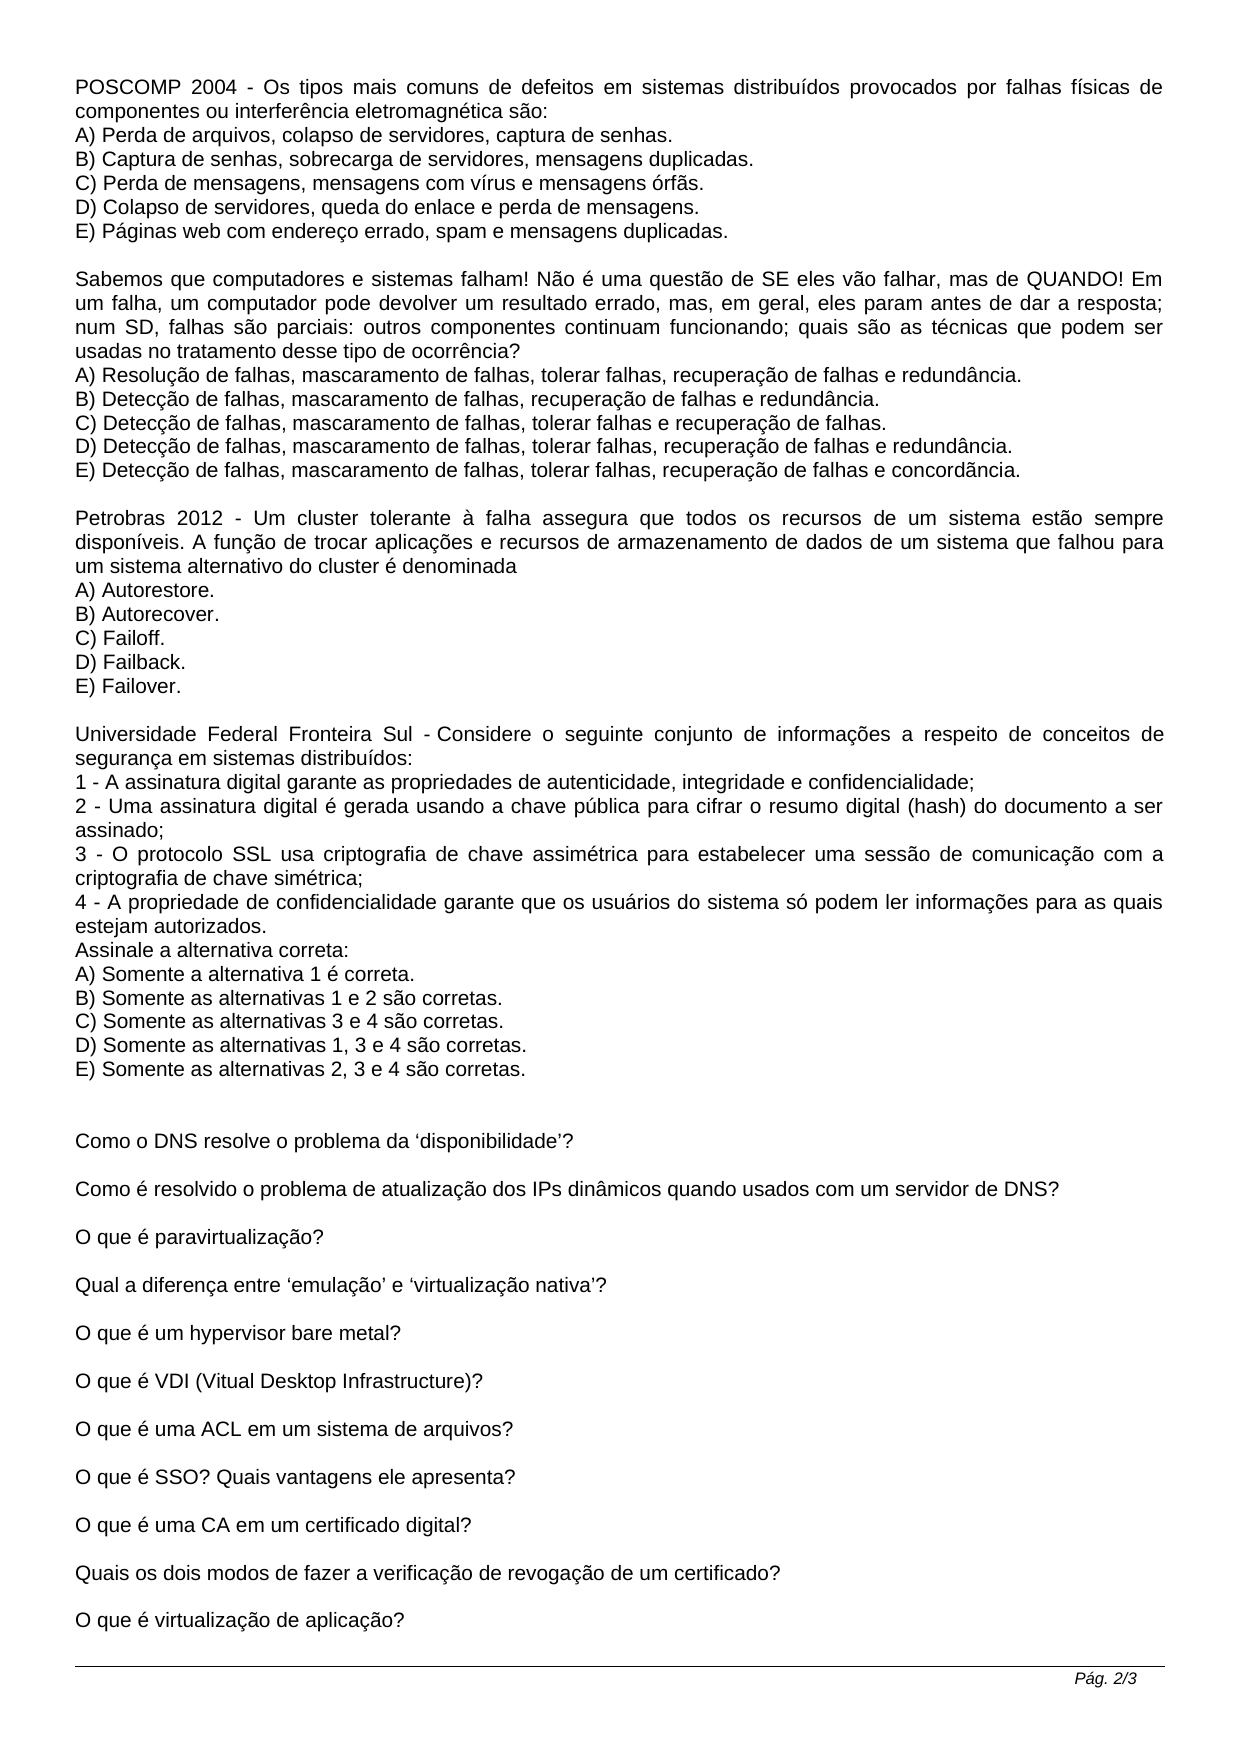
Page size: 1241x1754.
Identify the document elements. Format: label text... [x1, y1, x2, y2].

text C) Failoff. [75, 626, 1165, 650]
text D) Somente as alternativas 1, 3 e 4 são corretas. [75, 1033, 1165, 1057]
text C) Somente as alternativas 3 e 4 são corretas. [75, 1009, 1165, 1033]
text POSCOMP 2004 - Os tipos mais comuns de defeitos em sistemas distribuídos provocados por falhas físicas de componentes ou interferência eletromagnética são: [75, 75, 1165, 123]
text B) Autorecover. [75, 602, 1165, 626]
text E) Failover. [75, 674, 1165, 698]
text Quais os dois modos de fazer a verificação de revogação de um certificado? [75, 1560, 1165, 1584]
text D) Failback. [75, 650, 1165, 674]
text 3 - O protocolo SSL usa criptografia de chave assimétrica para estabelecer uma sessão de comunicação com a criptografia de chave simétrica; [75, 842, 1165, 889]
text A) Resolução de falhas, mascaramento de falhas, tolerar falhas, recuperação de falhas e redundância. [75, 362, 1165, 386]
text Como é resolvido o problema de atualização dos IPs dinâmicos quando usados com um servidor de DNS? [75, 1177, 1165, 1201]
text E) Páginas web com endereço errado, spam e mensagens duplicadas. [75, 219, 1165, 243]
text D) Colapso de servidores, queda do enlace e perda de mensagens. [75, 195, 1165, 219]
text E) Detecção de falhas, mascaramento de falhas, tolerar falhas, recuperação de falhas e concordãncia. [75, 458, 1165, 482]
text 4 - A propriedade de confidencialidade garante que os usuários do sistema só podem ler informações para as quais estejam autorizados. [75, 889, 1165, 937]
text B) Captura de senhas, sobrecarga de servidores, mensagens duplicadas. [75, 147, 1165, 171]
text 1 - A assinatura digital garante as propriedades de autenticidade, integridade e confidencialidade; [75, 770, 1165, 794]
text E) Somente as alternativas 2, 3 e 4 são corretas. [75, 1057, 1165, 1081]
text O que é paravirtualização? [75, 1225, 1165, 1249]
text O que é SSO? Quais vantagens ele apresenta? [75, 1464, 1165, 1488]
text O que é VDI (Vitual Desktop Infrastructure)? [75, 1369, 1165, 1393]
text A) Autorestore. [75, 578, 1165, 602]
text A) Perda de arquivos, colapso de servidores, captura de senhas. [75, 123, 1165, 147]
text A) Somente a alternativa 1 é correta. [75, 961, 1165, 985]
text D) Detecção de falhas, mascaramento de falhas, tolerar falhas, recuperação de falhas e redundância. [75, 434, 1165, 458]
text Assinale a alternativa correta: [75, 937, 1165, 961]
text B) Detecção de falhas, mascaramento de falhas, recuperação de falhas e redundância. [75, 386, 1165, 410]
text Como o DNS resolve o problema da ‘disponibilidade’? [75, 1129, 1165, 1153]
text C) Detecção de falhas, mascaramento de falhas, tolerar falhas e recuperação de falhas. [75, 410, 1165, 434]
text O que é virtualização de aplicação? [75, 1608, 1165, 1632]
text O que é uma CA em um certificado digital? [75, 1512, 1165, 1536]
text Petrobras 2012 - Um cluster tolerante à falha assegura que todos os recursos de um sistema estão sempre disponíveis. A função de trocar aplicações e recursos de armazenamento de dados de um sistema que falhou para um sistema alternativo do cluster é denominada [75, 506, 1165, 578]
text Universidade Federal Fronteira Sul - Considere o seguinte conjunto de informações a respeito de conceitos de segurança em sistemas distribuídos: [75, 698, 1165, 770]
text 2 - Uma assinatura digital é gerada usando a chave pública para cifrar o resumo digital (hash) do documento a ser assinado; [75, 794, 1165, 842]
text Sabemos que computadores e sistemas falham! Não é uma questão de SE eles vão falhar, mas de QUANDO! Em um falha, um computador pode devolver um resultado errado, mas, em geral, eles param antes de dar a resposta; num SD, falhas são parciais: outros componentes continuam funcionando; quais são as técnicas que podem ser usadas no tratamento desse tipo de ocorrência? [75, 267, 1165, 362]
text B) Somente as alternativas 1 e 2 são corretas. [75, 985, 1165, 1009]
text O que é uma ACL em um sistema de arquivos? [75, 1417, 1165, 1441]
text O que é um hypervisor bare metal? [75, 1321, 1165, 1345]
text Qual a diferença entre ‘emulação’ e ‘virtualização nativa’? [75, 1273, 1165, 1297]
text C) Perda de mensagens, mensagens com vírus e mensagens órfãs. [75, 171, 1165, 195]
